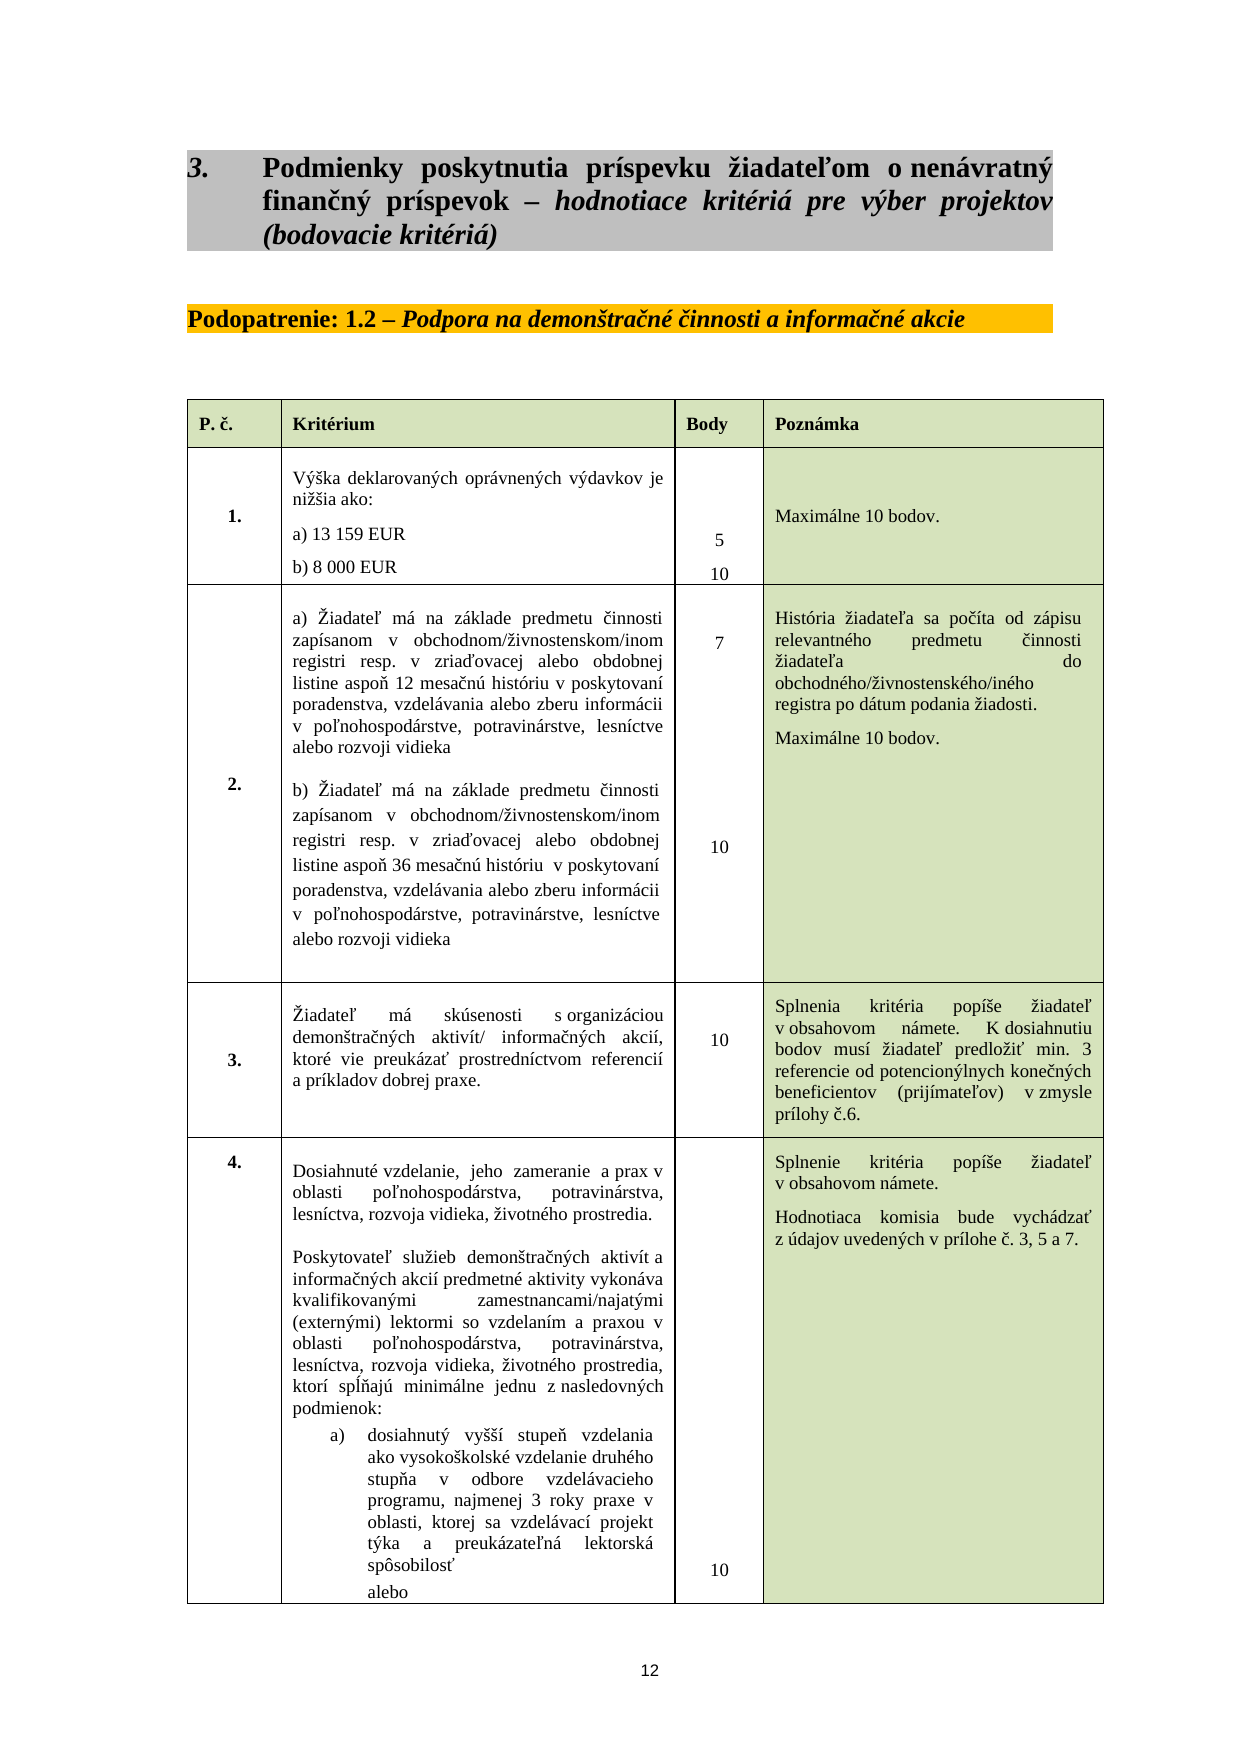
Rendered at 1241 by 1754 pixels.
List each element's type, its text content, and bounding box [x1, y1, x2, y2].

table_cell Maximálne 10 bodov. [764, 448, 1103, 584]
table_header Poznámka [764, 400, 1103, 447]
table_cell 3. [188, 983, 281, 1137]
table_header P. č. [188, 400, 281, 447]
table_cell Splnenia kritéria popíše žiadateľ v obsahovom námete. K dosiahnutiu bodov musí žiadateľ predložiť min. 3 referencie od potencionýlnych konečných beneficientov (prijímateľov) v zmysle prílohy č.6. [764, 983, 1103, 1137]
table_header Kritérium [282, 400, 674, 447]
table_cell 2. [188, 585, 281, 982]
table_cell Žiadateľ má skúsenosti s organizáciou demonštračných aktivít/ informačných akcií, ktoré vie preukázať prostredníctvom referencií a príkladov dobrej praxe. [282, 983, 674, 1137]
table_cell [282, 1138, 674, 1603]
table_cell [764, 1138, 1103, 1603]
list Podmienky poskytnutia príspevku žiadateľom o nenávratný finančný príspevok – hodnotiace kritériá pre výber projektov (bodovacie kritériá) [187, 150, 1053, 251]
table_cell 5 10 [676, 448, 763, 584]
table_cell 4. [188, 1138, 281, 1603]
table_cell 10 [676, 983, 763, 1137]
table_cell História žiadateľa sa počíta od zápisu relevantného predmetu činnosti žiadateľa do obchodného/živnostenského/iného registra po dátum podania žiadosti. Maximálne 10 bodov. [764, 585, 1103, 982]
table_header Body [676, 400, 763, 447]
table_cell 10 [676, 1138, 763, 1603]
table_cell 1. [188, 448, 281, 584]
table_cell a) Žiadateľ má na základe predmetu činnosti zapísanom v obchodnom/živnostenskom/inom registri resp. v zriaďovacej alebo obdobnej listine aspoň 12 mesačnú históriu v poskytovaní poradenstva, vzdelávania alebo zberu informácii v poľnohospodárstve, potravinárstve, lesníctve alebo rozvoji vidieka b) Žiadateľ má na základe predmetu činnosti zapísanom v obchodnom/živnostenskom/inom registri resp. v zriaďovacej alebo obdobnej listine aspoň 36 mesačnú históriu v poskytovaní poradenstva, vzdelávania alebo zberu informácii v poľnohospodárstve, potravinárstve, lesníctve alebo rozvoji vidieka [282, 585, 674, 982]
table_cell Výška deklarovaných oprávnených výdavkov je nižšia ako: a) 13 159 EUR b) 8 000 EUR [282, 448, 674, 584]
text Podopatrenie: 1.2 – Podpora na demonštračné činnosti a informačné akcie [187, 304, 1053, 333]
table_cell 7 10 [676, 585, 763, 982]
